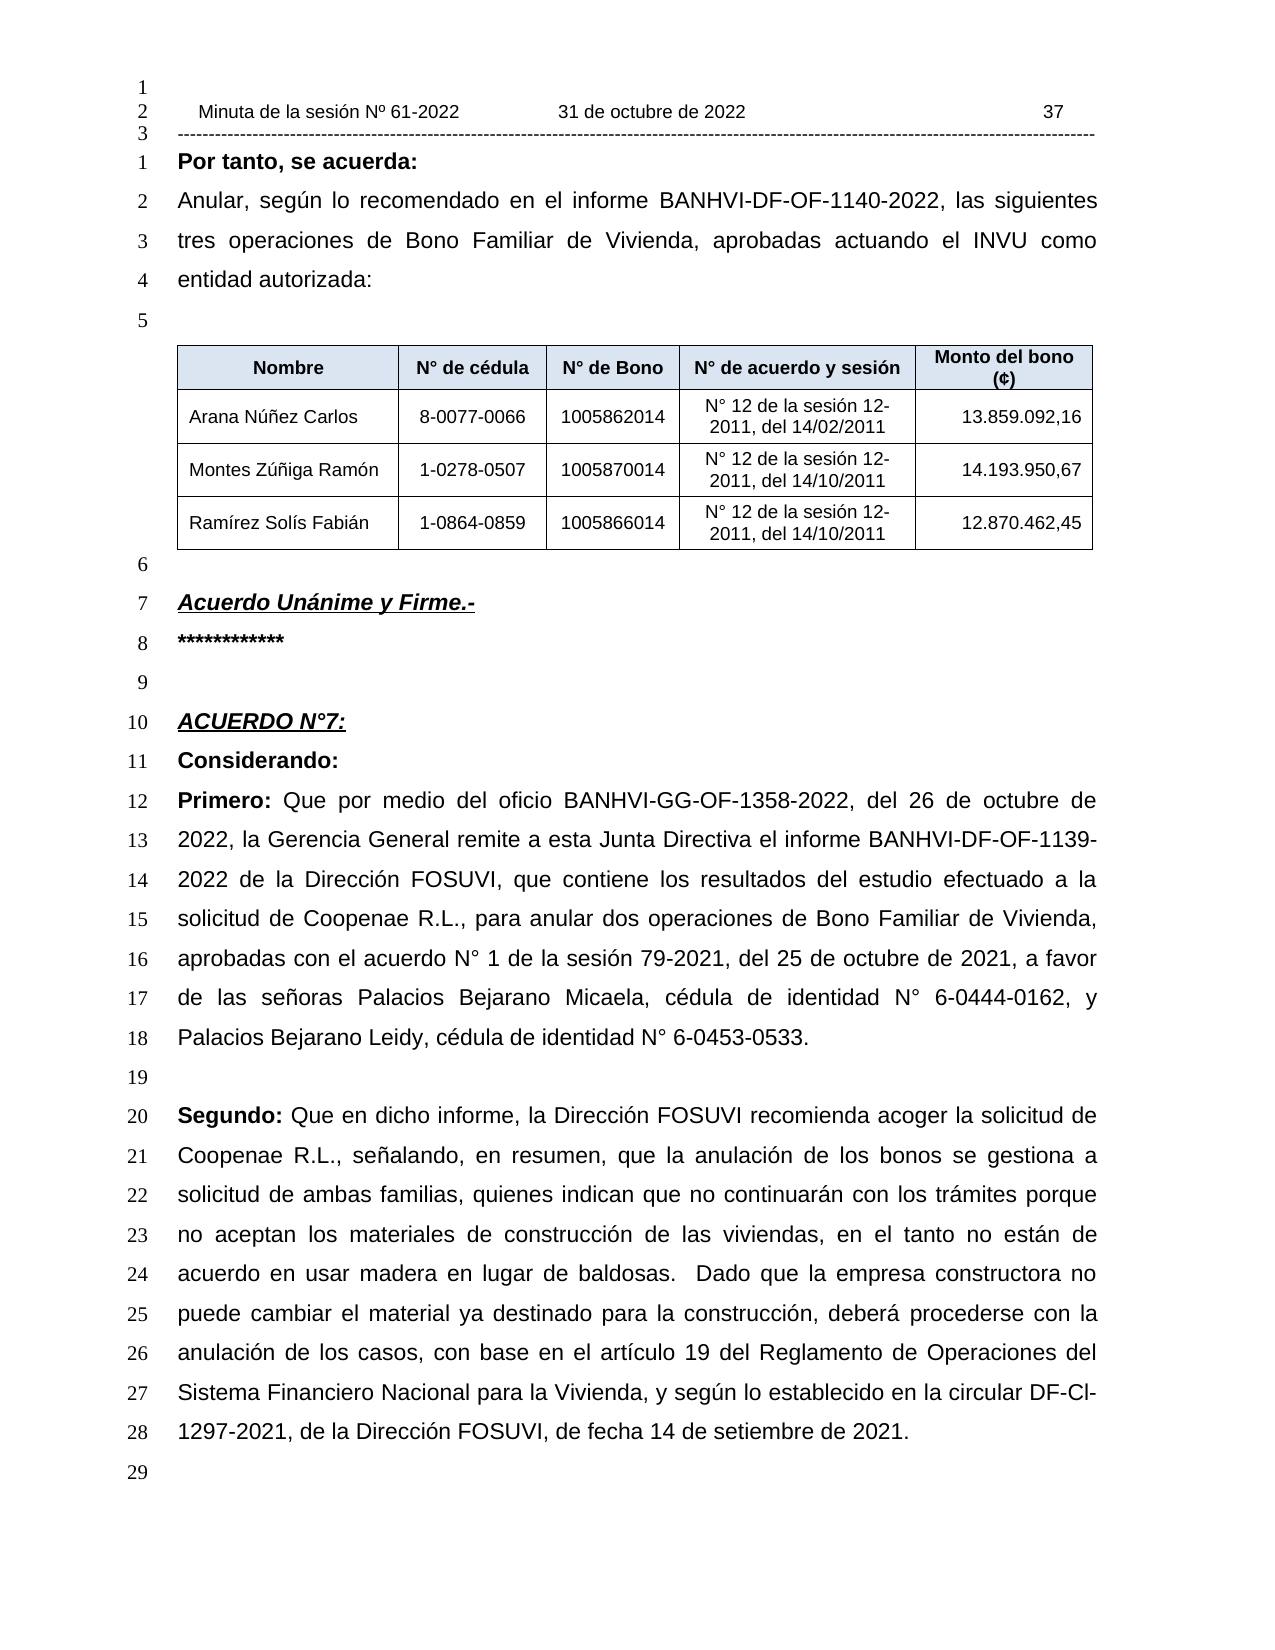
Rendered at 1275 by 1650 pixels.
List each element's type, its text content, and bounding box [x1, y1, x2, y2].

table_header Monto del bono (¢) [916, 346, 1092, 389]
table_header N° de acuerdo y sesión [680, 346, 915, 389]
text Segundo: Que en dicho informe, la Dirección FOSUVI recomienda acoger la solicitud de Coopenae R.L., señalando, en resumen, que la anulación de los bonos se gestiona a solicitud de ambas familias, quienes indican que no continuarán con los trámites porque no aceptan los materiales de construcción de las viviendas, en el tanto no están de acuerdo en usar madera en lugar de baldosas. Dado que la empresa constructora no puede cambiar el material ya destinado para la construcción, deberá procederse con la anulación de los casos, con base en el artículo 19 del Reglamento de Operaciones del Sistema Financiero Nacional para la Vivienda, y según lo establecido en la circular DF-Cl-1297-2021, de la Dirección FOSUVI, de fecha 14 de setiembre de 2021. [177, 1102, 1098, 1444]
table_cell N° 12 de la sesión 12-2011, del 14/10/2011 [680, 444, 915, 496]
table_header N° de Bono [547, 346, 679, 389]
text Anular, según lo recomendado en el informe BANHVI-DF-OF-1140-2022, las siguientes tres operaciones de Bono Familiar de Vivienda, aprobadas actuando el INVU como entidad autorizada: [177, 187, 1098, 292]
table_cell Arana Núñez Carlos [178, 390, 398, 442]
table_cell Montes Zúñiga Ramón [178, 444, 398, 496]
table_cell 8-0077-0066 [399, 390, 546, 442]
table_cell 12.870.462,45 [916, 497, 1092, 549]
table_header N° de cédula [399, 346, 546, 389]
table_header Nombre [178, 346, 398, 389]
text Por tanto, se acuerda: [177, 148, 1098, 174]
table_cell N° 12 de la sesión 12-2011, del 14/02/2011 [680, 390, 915, 442]
table_cell N° 12 de la sesión 12-2011, del 14/10/2011 [680, 497, 915, 549]
text Considerando: [177, 747, 1098, 773]
text ************ [177, 629, 1098, 655]
table_cell 1-0864-0859 [399, 497, 546, 549]
subtitle ACUERDO N°7: [177, 708, 1098, 734]
subtitle Acuerdo Unánime y Firme.- [177, 589, 1098, 616]
table_cell 1005866014 [547, 497, 679, 549]
table_cell 1005870014 [547, 444, 679, 496]
table_cell 14.193.950,67 [916, 444, 1092, 496]
table_cell 13.859.092,16 [916, 390, 1092, 442]
table_cell 1005862014 [547, 390, 679, 442]
table_cell 1-0278-0507 [399, 444, 546, 496]
text Primero: Que por medio del oficio BANHVI-GG-OF-1358-2022, del 26 de octubre de 2022, la Gerencia General remite a esta Junta Directiva el informe BANHVI-DF-OF-1139-2022 de la Dirección FOSUVI, que contiene los resultados del estudio efectuado a la solicitud de Coopenae R.L., para anular dos operaciones de Bono Familiar de Vivienda, aprobadas con el acuerdo N° 1 de la sesión 79-2021, del 25 de octubre de 2021, a favor de las señoras Palacios Bejarano Micaela, cédula de identidad N° 6-0444-0162, y Palacios Bejarano Leidy, cédula de identidad N° 6-0453-0533. [177, 787, 1098, 1050]
table_cell Ramírez Solís Fabián [178, 497, 398, 549]
